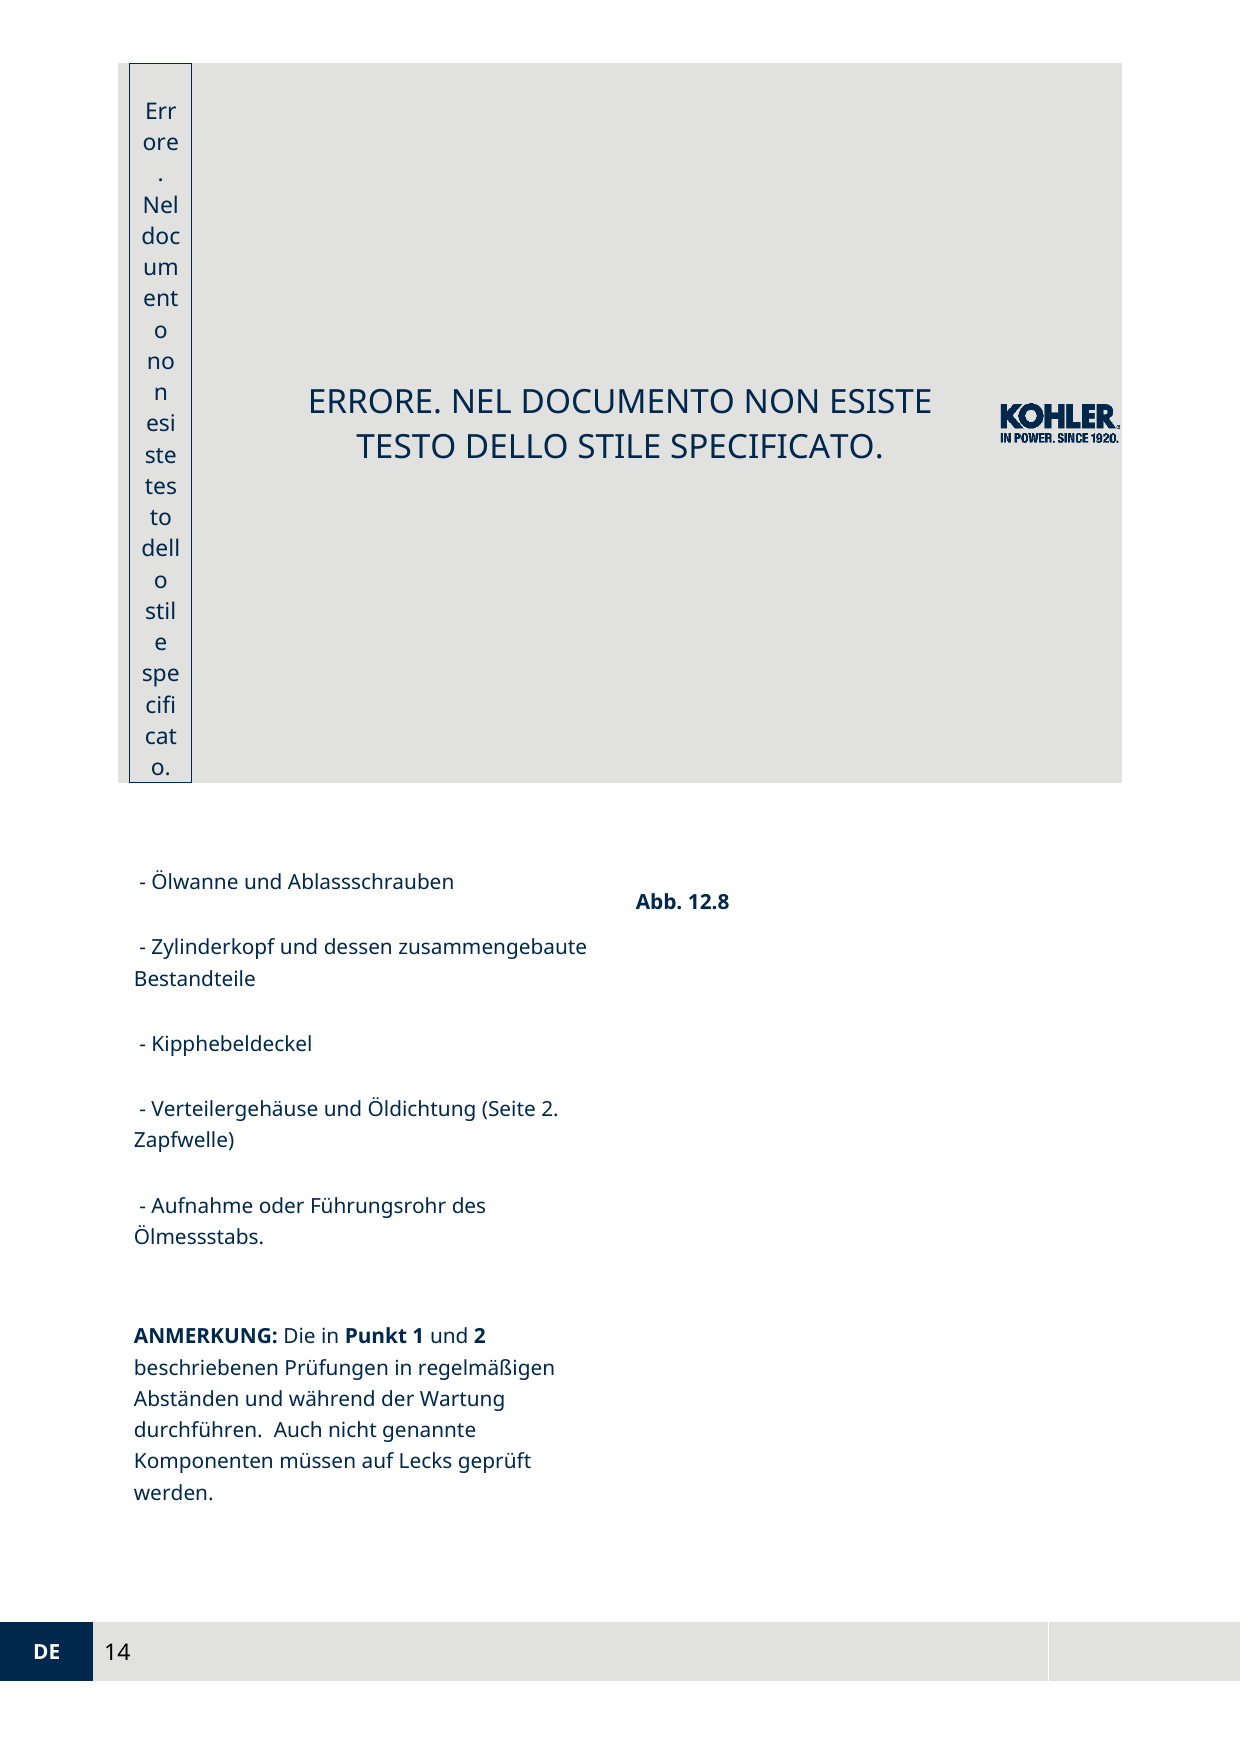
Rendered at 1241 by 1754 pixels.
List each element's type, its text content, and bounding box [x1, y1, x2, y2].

table_cell Prüfen, dass es in den Bereichen A keine Lecks gibt. Den Motor einschalten und im Leerlauf oder ohne Last laufen lassen und dabei prüfen, ob es in den Bereichen A Lecks gibt. Außerdem muss auch die Dichtheit aller Hauptkomponenten und ihrer Kontaktflächen geprüft werden. Dazu gehören: - Gehäusehälften und Öldichtung (Seite 1. Zapfwelle) - Ölwanne und Ablassschrauben - Zylinderkopf und dessen zusammengebaute Bestandteile - Kipphebeldeckel - Verteilergehäuse und Öldichtung (Seite 2. Zapfwelle) - Aufnahme oder Führungsrohr des Ölmessstabs. ANMERKUNG: Die in Punkt 1 und 2 beschriebenen Prüfungen in regelmäßigen Abständen und während der Wartung durchführen. Auch nicht genannte Komponenten müssen auf Lecks geprüft werden. Falls Lecks gefunden werden, die betreffenden Komponenten ausbauen und nach der Ursache für das Leck suchen. Undichte Bauteile müssen ausgetauscht werden. [118, 815, 620, 1553]
table_cell Abb. 12.7 Abb. 12.8 [620, 815, 1122, 1553]
picture [1000, 403, 1121, 443]
